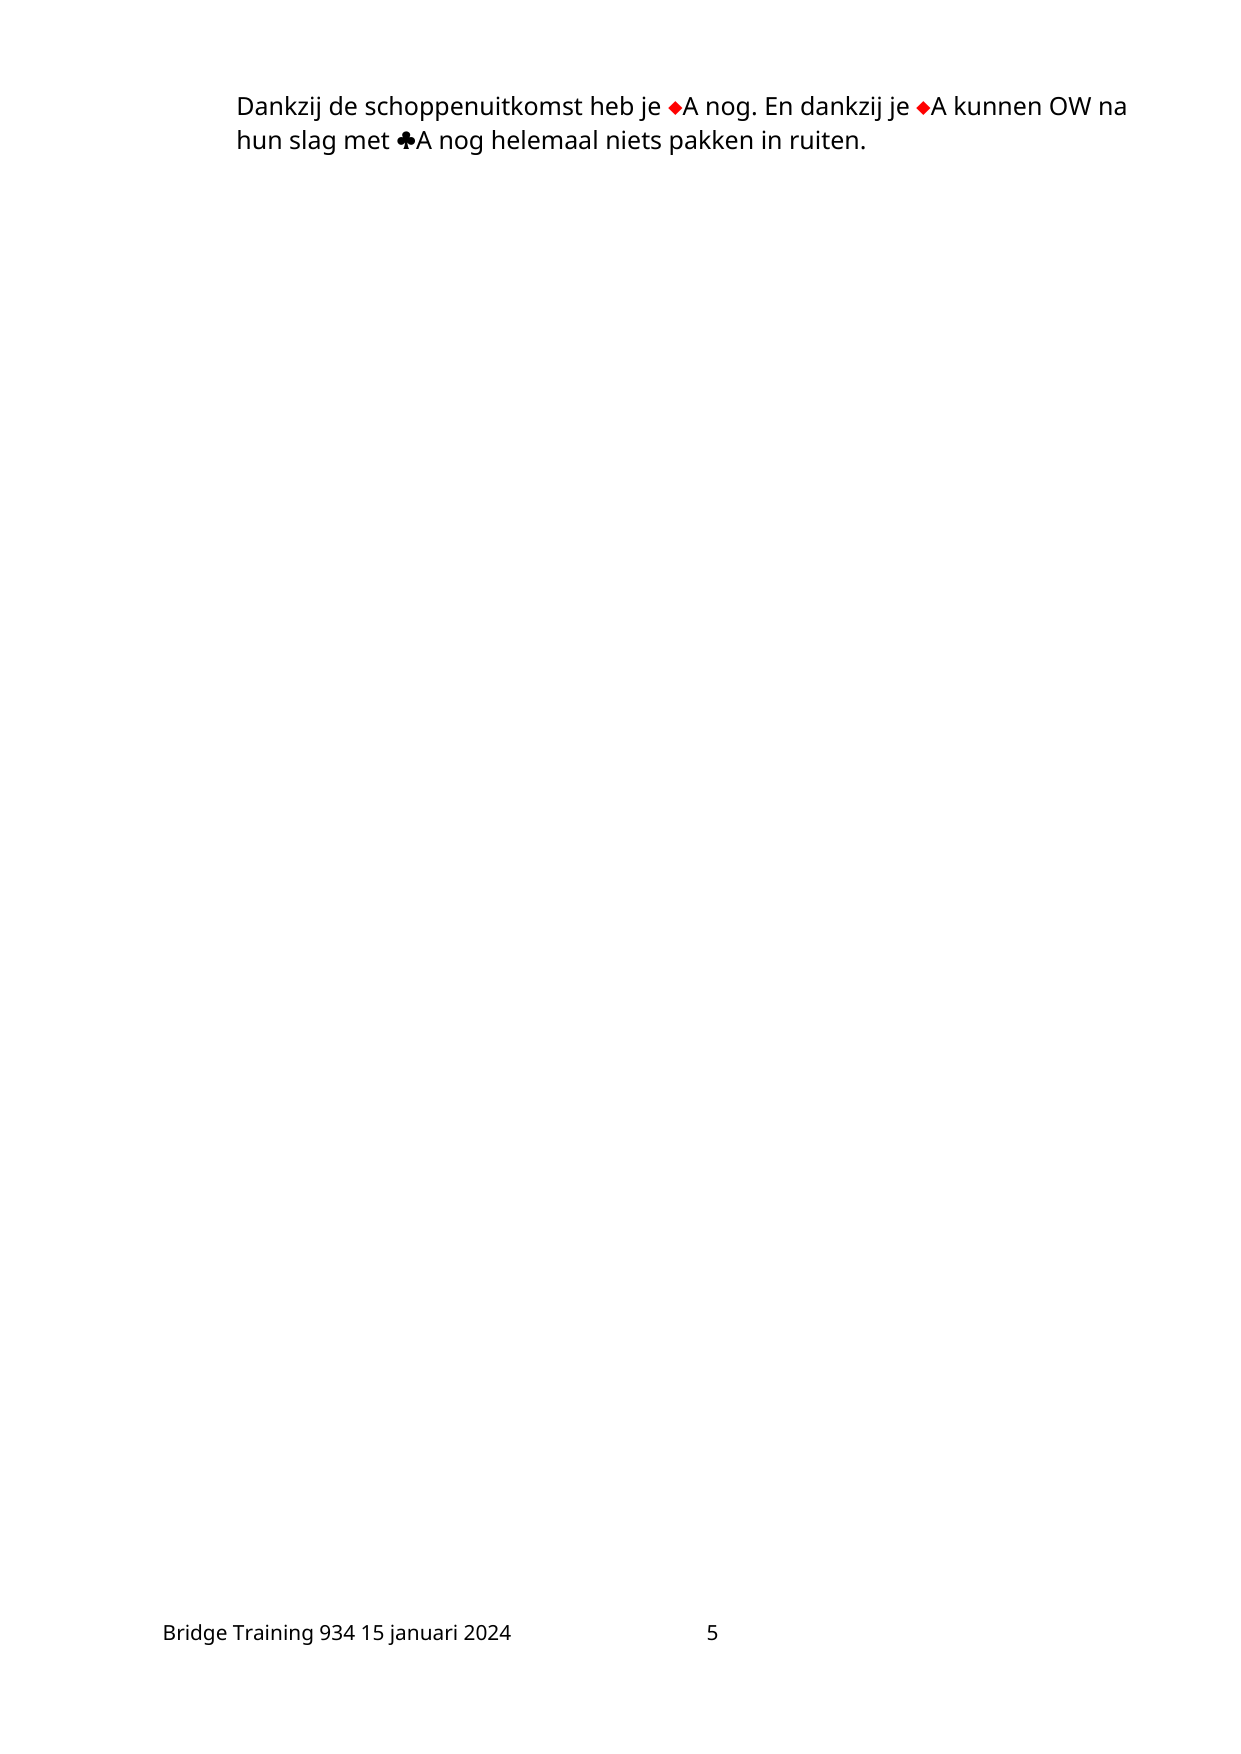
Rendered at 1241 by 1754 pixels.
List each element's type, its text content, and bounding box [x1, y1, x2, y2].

text Dankzij de schoppenuitkomst heb je A nog. En dankzij je A kunnen OW na hun slag met A nog helemaal niets pakken in ruiten. [236, 89, 1152, 157]
